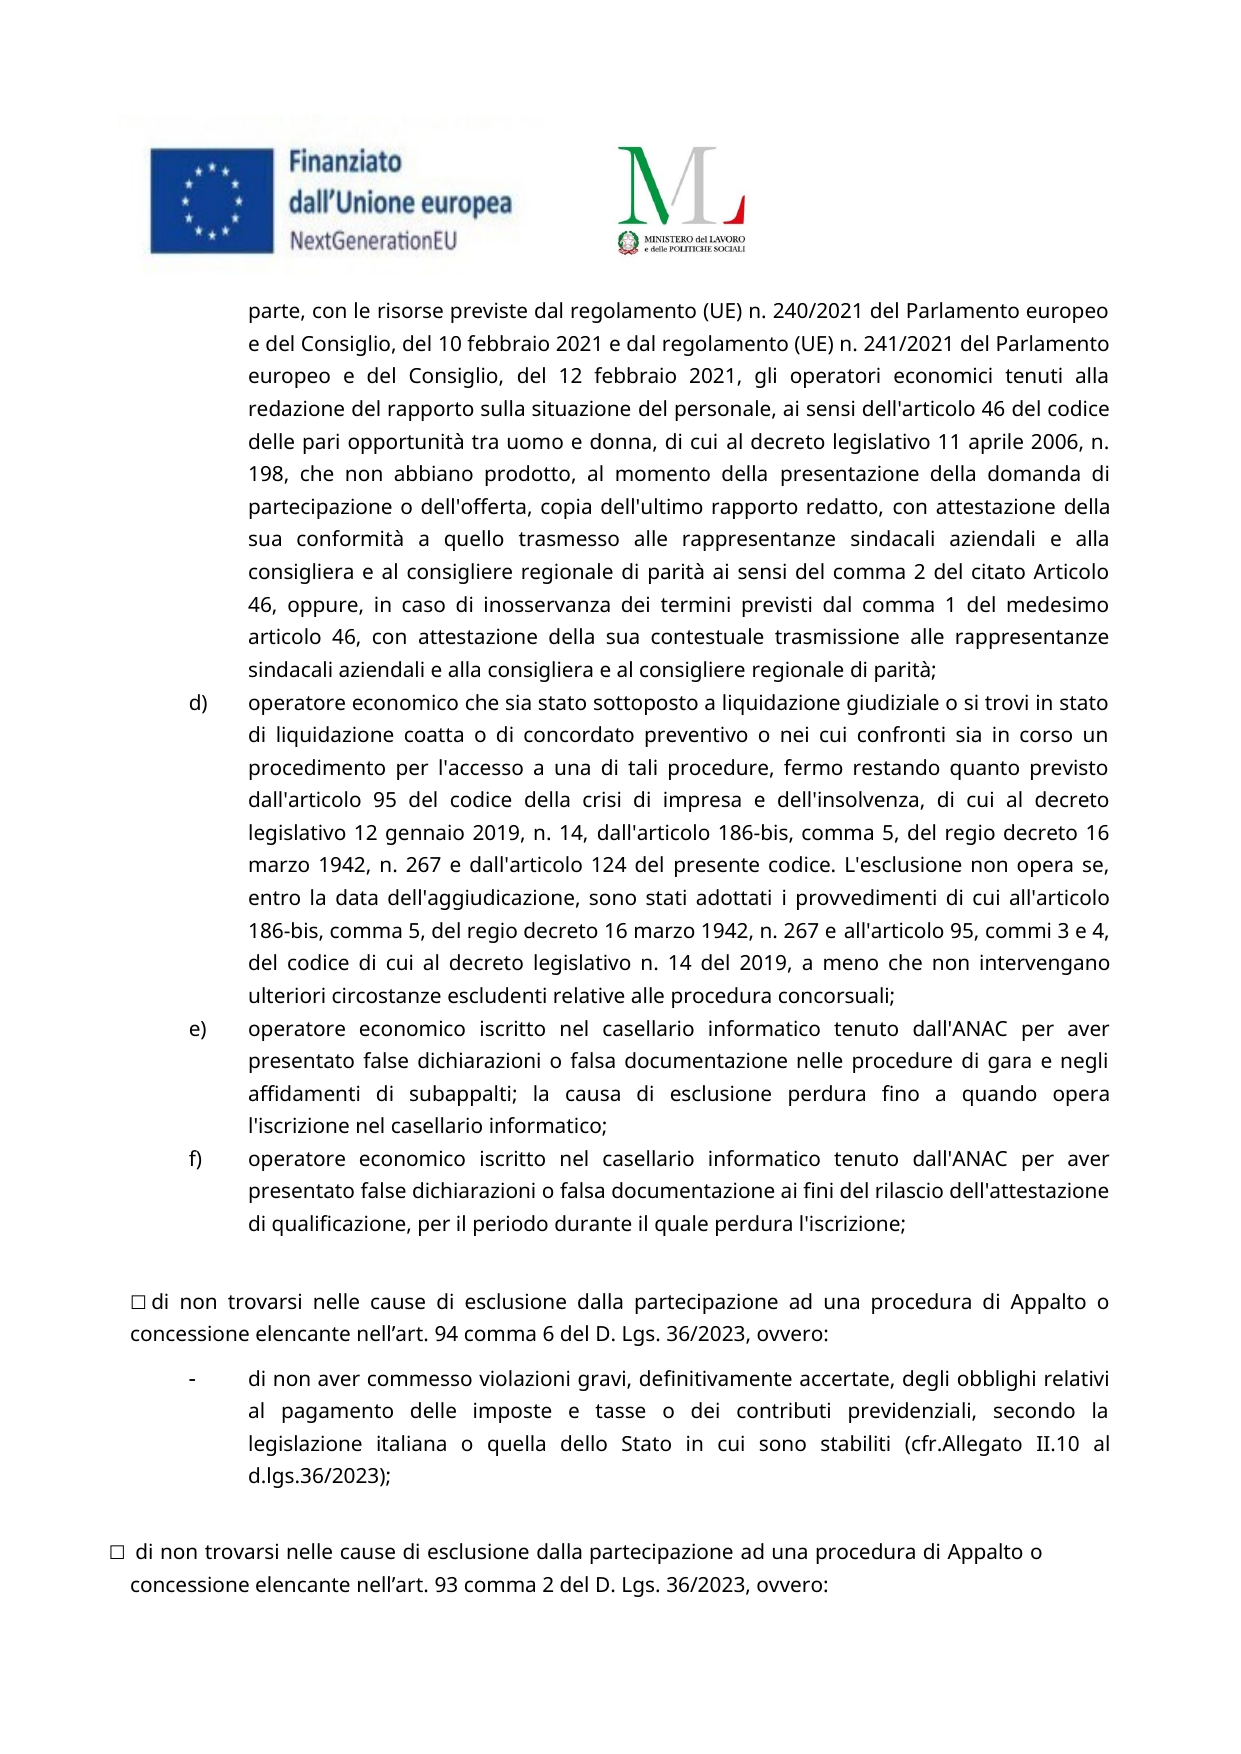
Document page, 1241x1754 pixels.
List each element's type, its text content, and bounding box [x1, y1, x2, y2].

list di non trovarsi nelle cause di esclusione dalla partecipazione ad una procedura di Appalto o concessione elencante nell’art. 93 comma 2 del D. Lgs. 36/2023, ovvero: [109, 1537, 1122, 1598]
list operatore economico che sia stato sottoposto a liquidazione giudiziale o si trovi in stato di liquidazione coatta o di concordato preventivo o nei cui confronti sia in corso un procedimento per l'accesso a una di tali procedure, fermo restando quanto previsto dall'articolo 95 del codice della crisi di impresa e dell'insolvenza, di cui al decreto legislativo 12 gennaio 2019, n. 14, dall'articolo 186-bis, comma 5, del regio decreto 16 marzo 1942, n. 267 e dall'articolo 124 del presente codice. L'esclusione non opera se, entro la data dell'aggiudicazione, sono stati adottati i provvedimenti di cui all'articolo 186-bis, comma 5, del regio decreto 16 marzo 1942, n. 267 e all'articolo 95, commi 3 e 4, del codice di cui al decreto legislativo n. 14 del 2019, a meno che non intervengano ulteriori circostanze escludenti relative alle procedura concorsuali; [189, 688, 1110, 1009]
list di non trovarsi nelle cause di esclusione dalla partecipazione ad una procedura di Appalto o concessione elencante nell’art. 94 comma 6 del D. Lgs. 36/2023, ovvero: [130, 1287, 1110, 1348]
list operatore economico iscritto nel casellario informatico tenuto dall'ANAC per aver presentato false dichiarazioni o falsa documentazione nelle procedure di gara e negli affidamenti di subappalti; la causa di esclusione perdura fino a quando opera l'iscrizione nel casellario informatico; [189, 1014, 1110, 1140]
list di non aver commesso violazioni gravi, definitivamente accertate, degli obblighi relativi al pagamento delle imposte e tasse o dei contributi previdenziali, secondo la legislazione italiana o quella dello Stato in cui sono stabiliti (cfr.Allegato II.10 al d.lgs.36/2023); [189, 1364, 1110, 1489]
list operatore economico iscritto nel casellario informatico tenuto dall'ANAC per aver presentato false dichiarazioni o falsa documentazione ai fini del rilascio dell'attestazione di qualificazione, per il periodo durante il quale perdura l'iscrizione; [189, 1144, 1110, 1238]
picture [118, 104, 869, 296]
